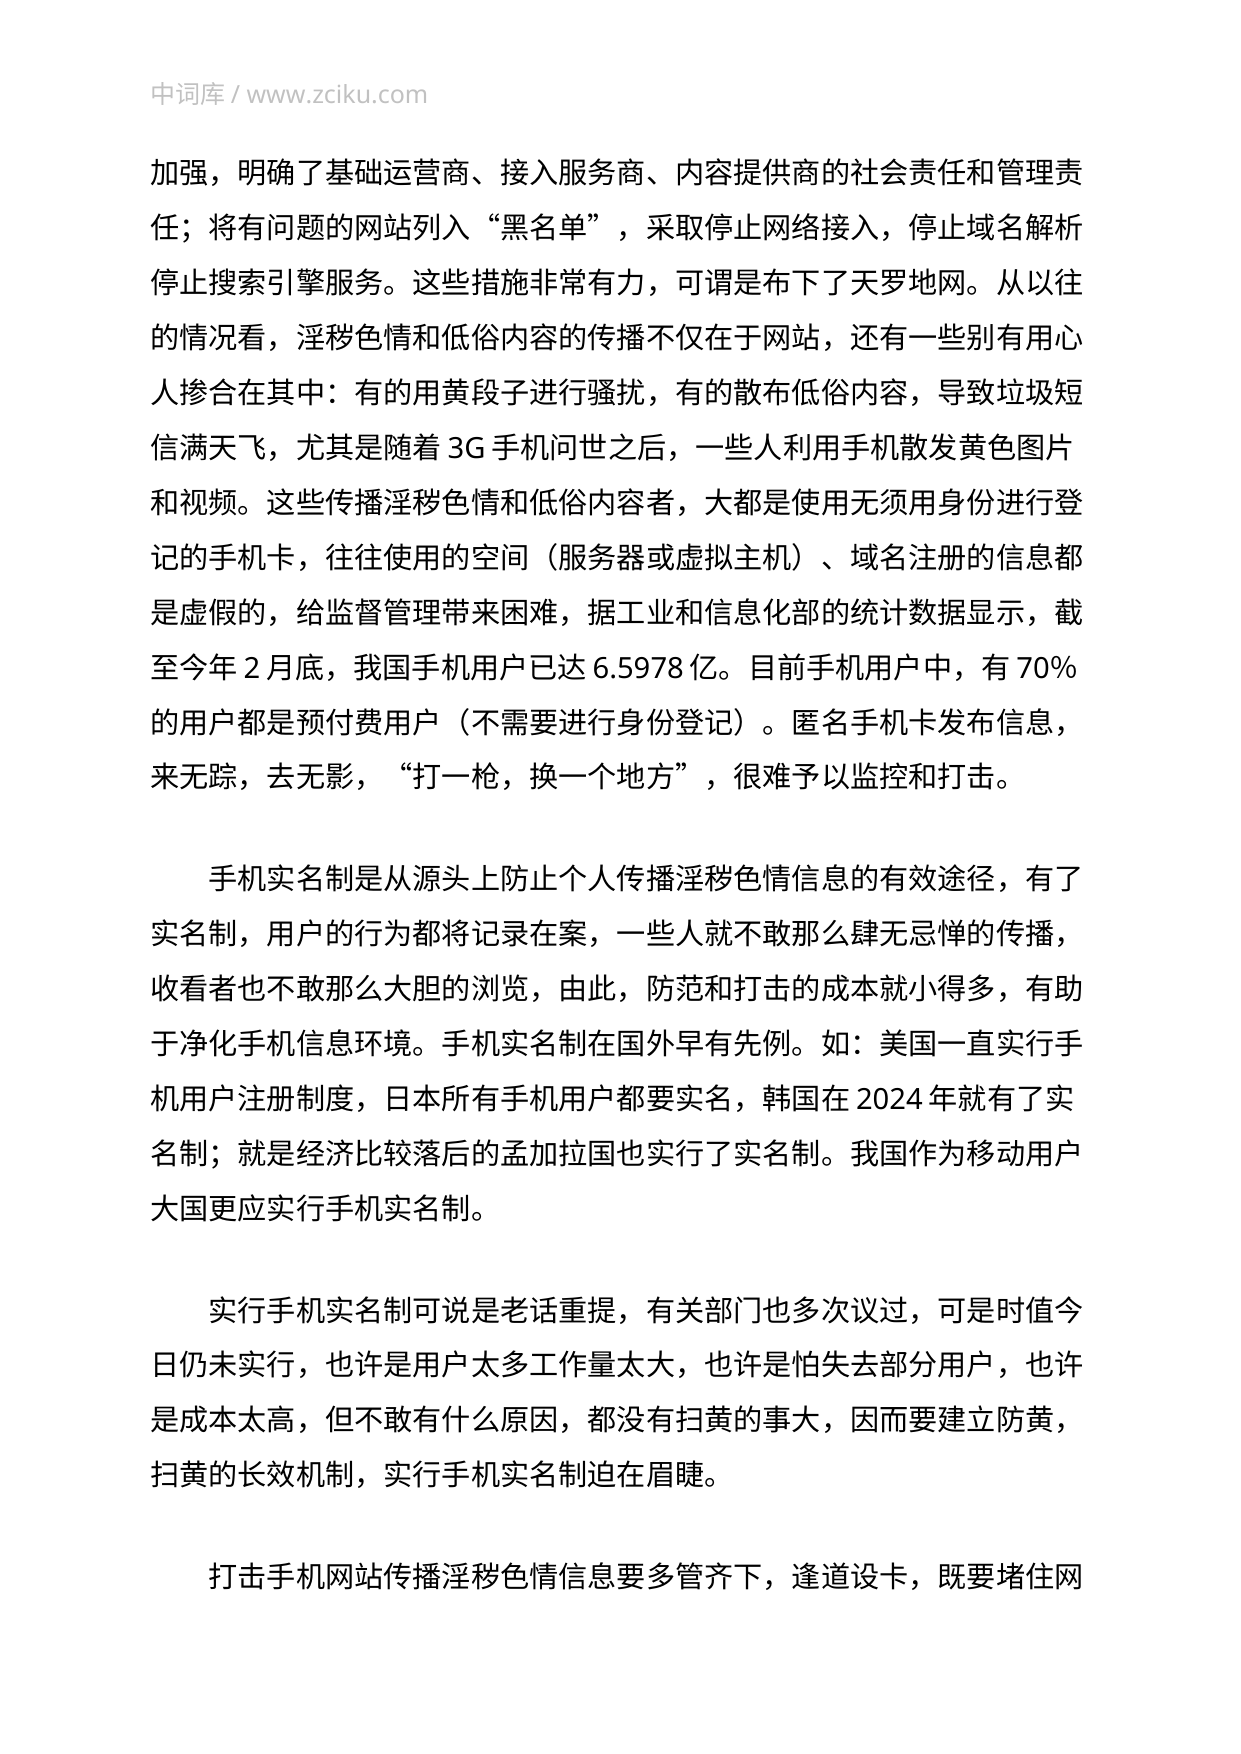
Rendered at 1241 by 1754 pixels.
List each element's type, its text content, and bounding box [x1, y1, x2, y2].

text 实行手机实名制可说是老话重提，有关部门也多次议过，可是时值今日仍未实行，也许是用户太多工作量太大，也许是怕失去部分用户，也许是成本太高，但不敢有什么原因，都没有扫黄的事大，因而要建立防黄，扫黄的长效机制，实行手机实名制迫在眉睫。 [150, 1287, 1090, 1494]
text 手机实名制是从源头上防止个人传播淫秽色情信息的有效途径，有了实名制，用户的行为都将记录在案，一些人就不敢那么肆无忌惮的传播，收看者也不敢那么大胆的浏览，由此，防范和打击的成本就小得多，有助于净化手机信息环境。手机实名制在国外早有先例。如：美国一直实行手机用户注册制度，日本所有手机用户都要实名，韩国在2024年就有了实名制；就是经济比较落后的孟加拉国也实行了实名制。我国作为移动用户大国更应实行手机实名制。 [150, 856, 1090, 1228]
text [150, 1553, 1090, 1596]
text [150, 150, 1090, 796]
